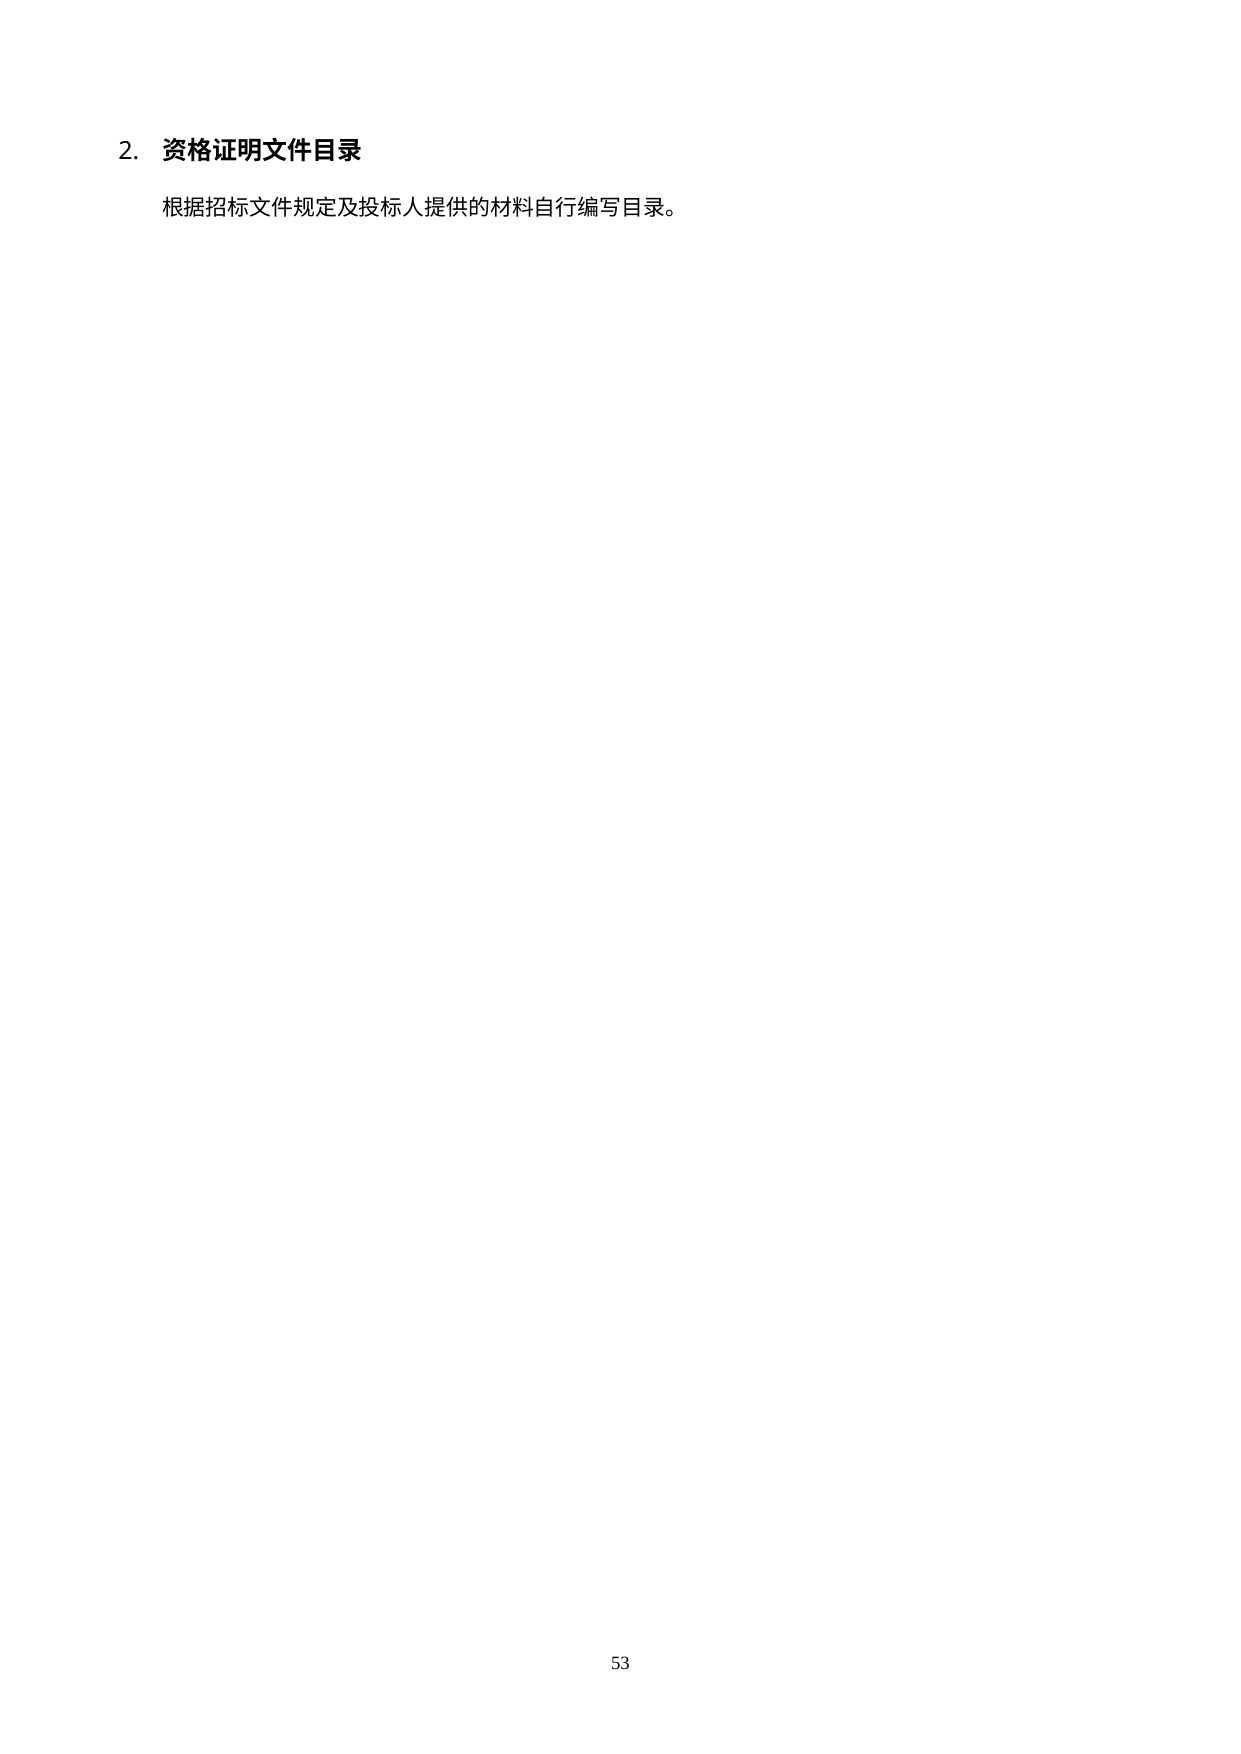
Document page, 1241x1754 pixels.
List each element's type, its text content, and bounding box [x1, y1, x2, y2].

list 资格证明文件目录 [118, 131, 1122, 167]
text 根据招标文件规定及投标人提供的材料自行编写目录。 [118, 190, 1122, 222]
